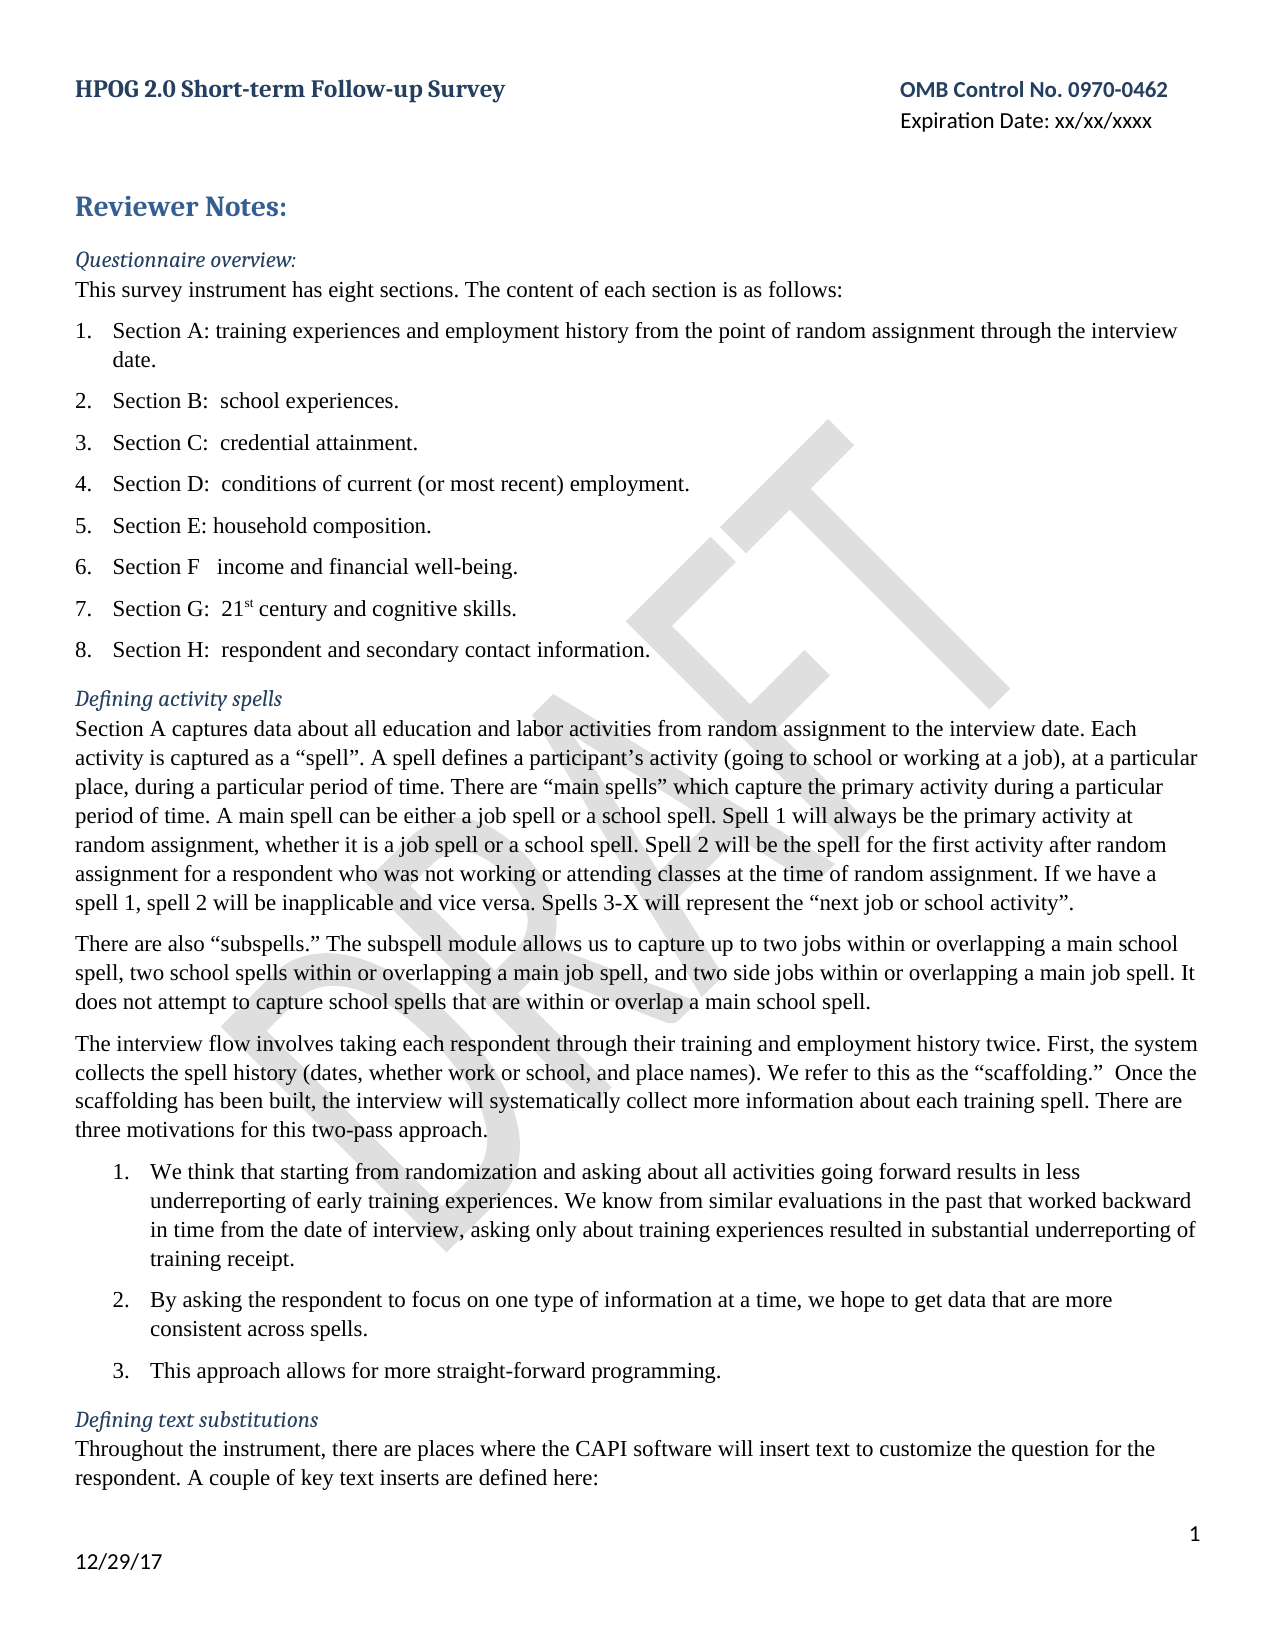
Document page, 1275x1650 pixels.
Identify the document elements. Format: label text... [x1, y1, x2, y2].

list Section A: training experiences and employment history from the point of random assignment through the interview date. [75, 317, 1200, 372]
list This approach allows for more straight-forward programming. [112, 1357, 1200, 1383]
text There are also “subspells.” The subspell module allows us to capture up to two jobs within or overlapping a main school spell, two school spells within or overlapping a main job spell, and two side jobs within or overlapping a main job spell. It does not attempt to capture school spells that are within or overlap a main school spell. [75, 930, 1200, 1014]
list We think that starting from randomization and asking about all activities going forward results in less underreporting of early training experiences. We know from similar evaluations in the past that worked backward in time from the date of interview, asking only about training experiences resulted in substantial underreporting of training receipt. [112, 1158, 1200, 1271]
text The interview flow involves taking each respondent through their training and employment history twice. First, the system collects the spell history (dates, whether work or school, and place names). We refer to this as the “scaffolding.” Once the scaffolding has been built, the interview will systematically collect more information about each training spell. There are three motivations for this two-pass approach. [75, 1030, 1200, 1143]
list Section B: school experiences. [75, 388, 1200, 414]
list Section H: respondent and secondary contact information. [75, 636, 1200, 663]
list Section D: conditions of current (or most recent) employment. [75, 471, 1200, 497]
text This survey instrument has eight sections. The content of each section is as follows: [75, 276, 1200, 302]
list Section F income and financial well-being. [75, 553, 1200, 580]
text Throughout the instrument, there are places where the CAPI software will insert text to customize the question for the respondent. A couple of key text inserts are defined here: [75, 1435, 1200, 1490]
list Section C: credential attainment. [75, 429, 1200, 455]
list Section E: household composition. [75, 512, 1200, 538]
text Section A captures data about all education and labor activities from random assignment to the interview date. Each activity is captured as a “spell”. A spell defines a participant’s activity (going to school or working at a job), at a particular place, during a particular period of time. There are “main spells” which capture the primary activity during a particular period of time. A main spell can be either a job spell or a school spell. Spell 1 will always be the primary activity at random assignment, whether it is a job spell or a school spell. Spell 2 will be the spell for the first activity after random assignment for a respondent who was not working or attending classes at the time of random assignment. If we have a spell 1, spell 2 will be inapplicable and vice versa. Spells 3-X will represent the “next job or school activity”. [75, 715, 1200, 915]
subtitle Defining text substitutions [75, 1407, 1200, 1433]
list By asking the respondent to focus on one type of information at a time, we hope to get data that are more consistent across spells. [112, 1286, 1200, 1342]
subtitle Defining activity spells [75, 686, 1200, 712]
subtitle Reviewer Notes: [75, 190, 1200, 224]
subtitle Questionnaire overview: [75, 247, 1200, 274]
list Section G: 21st century and cognitive skills. [75, 595, 1200, 621]
